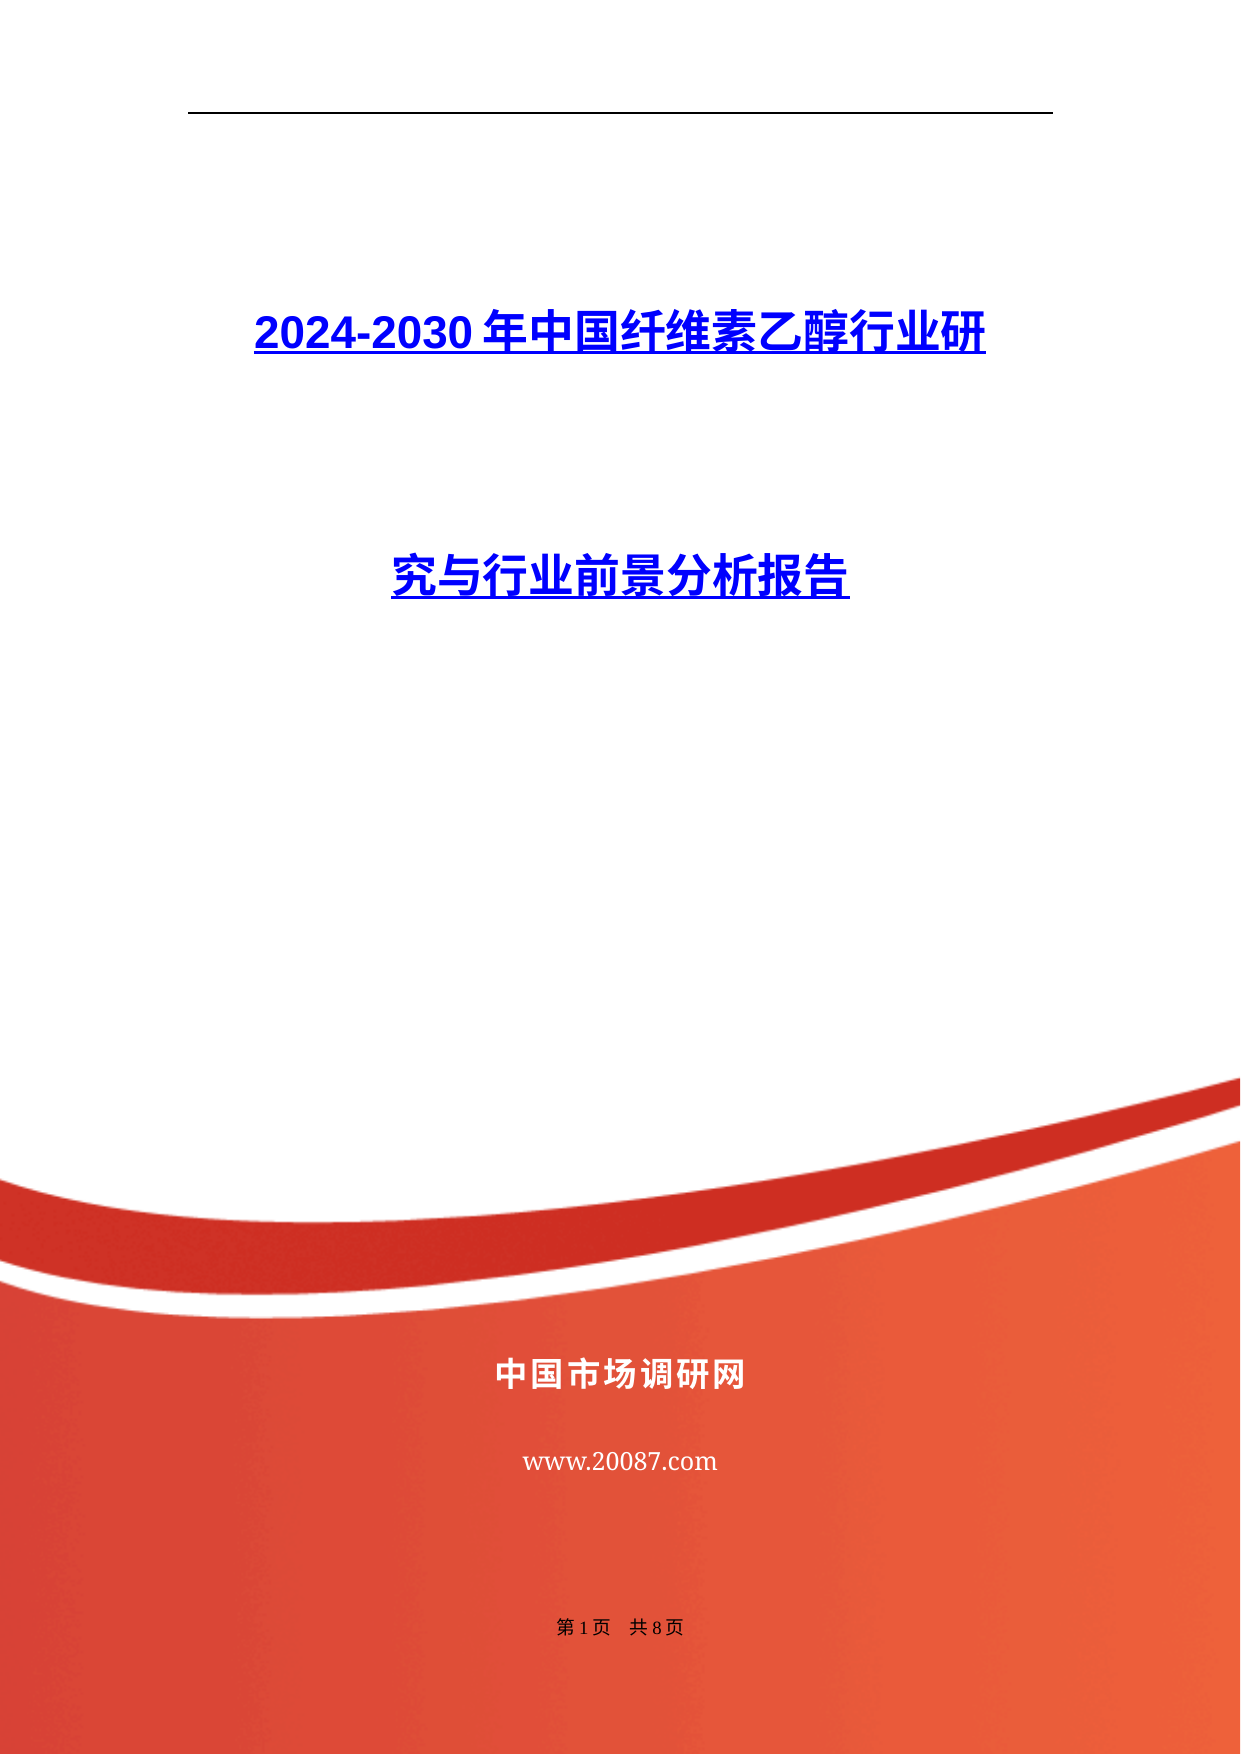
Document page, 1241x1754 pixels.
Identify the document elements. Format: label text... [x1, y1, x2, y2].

table_header 2024-2030年中国纤维素乙醇行业研究与行业前景分析报告 [188, 207, 1053, 773]
subtitle 中国市场调研网 [187, 1339, 1053, 1404]
text www.20087.com [187, 1428, 1053, 1493]
picture [0, 1006, 1241, 1754]
